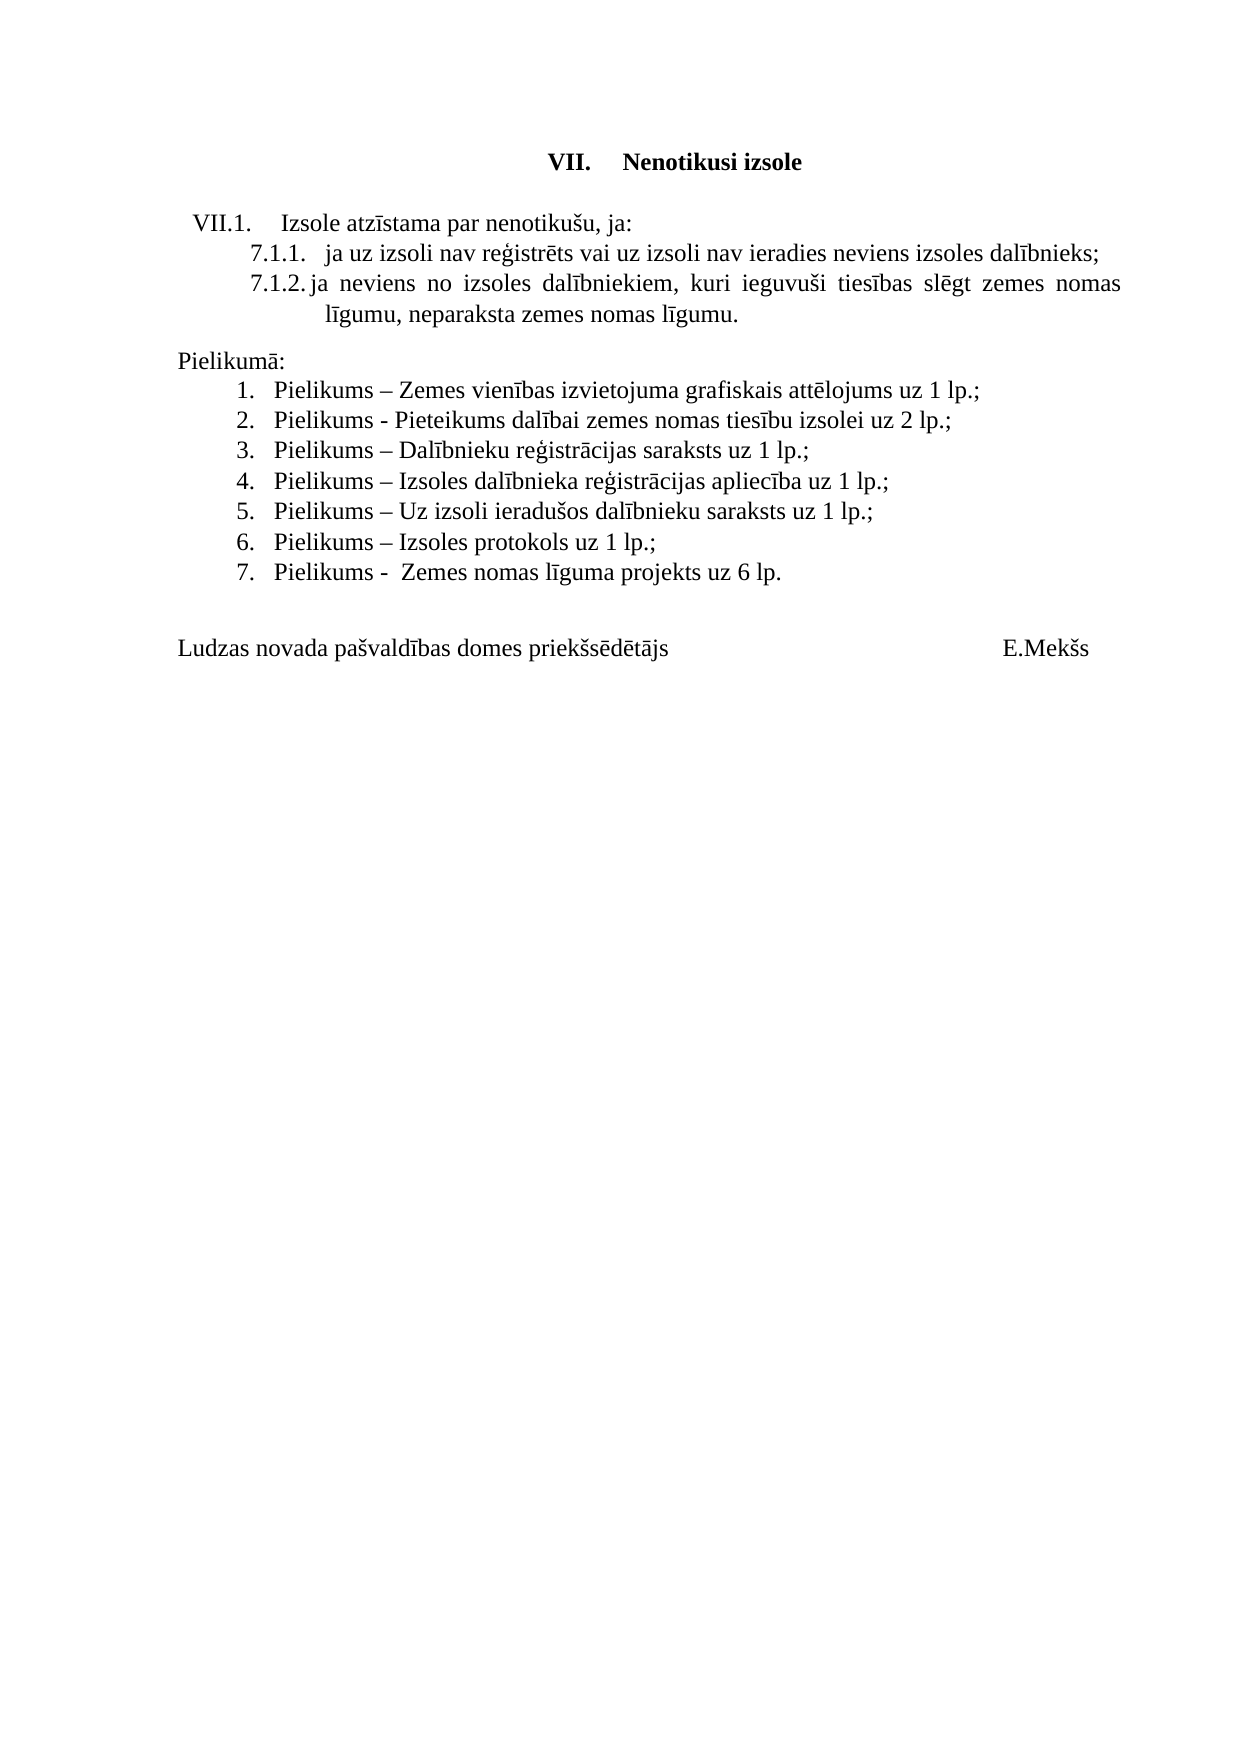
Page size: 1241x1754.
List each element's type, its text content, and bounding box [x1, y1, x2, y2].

text Ludzas novada pašvaldības domes priekšsēdētājs E.Mekšs [177, 633, 1122, 662]
list ja neviens no izsoles dalībniekiem, kuri ieguvuši tiesības slēgt zemes nomas līgumu, neparaksta zemes nomas līgumu. [250, 268, 1122, 328]
text Pielikumā: [177, 346, 1122, 375]
list Pielikums – Dalībnieku reģistrācijas saraksts uz 1 lp.; [236, 436, 1122, 464]
list Pielikums – Izsoles dalībnieka reģistrācijas apliecība uz 1 lp.; [236, 466, 1122, 495]
list Nenotikusi izsole [227, 147, 1122, 176]
list Pielikums - Pieteikums dalībai zemes nomas tiesību izsolei uz 2 lp.; [236, 405, 1122, 434]
list Izsole atzīstama par nenotikušu, ja: [192, 208, 1122, 236]
list Pielikums – Izsoles protokols uz 1 lp.; [236, 527, 1122, 556]
list Pielikums - Zemes nomas līguma projekts uz 6 lp. [236, 557, 1122, 586]
list Pielikums – Uz izsoli ieradušos dalībnieku saraksts uz 1 lp.; [236, 496, 1122, 525]
list Pielikums – Zemes vienības izvietojuma grafiskais attēlojums uz 1 lp.; [236, 375, 1122, 403]
list ja uz izsoli nav reģistrēts vai uz izsoli nav ieradies neviens izsoles dalībnieks; [250, 238, 1122, 267]
